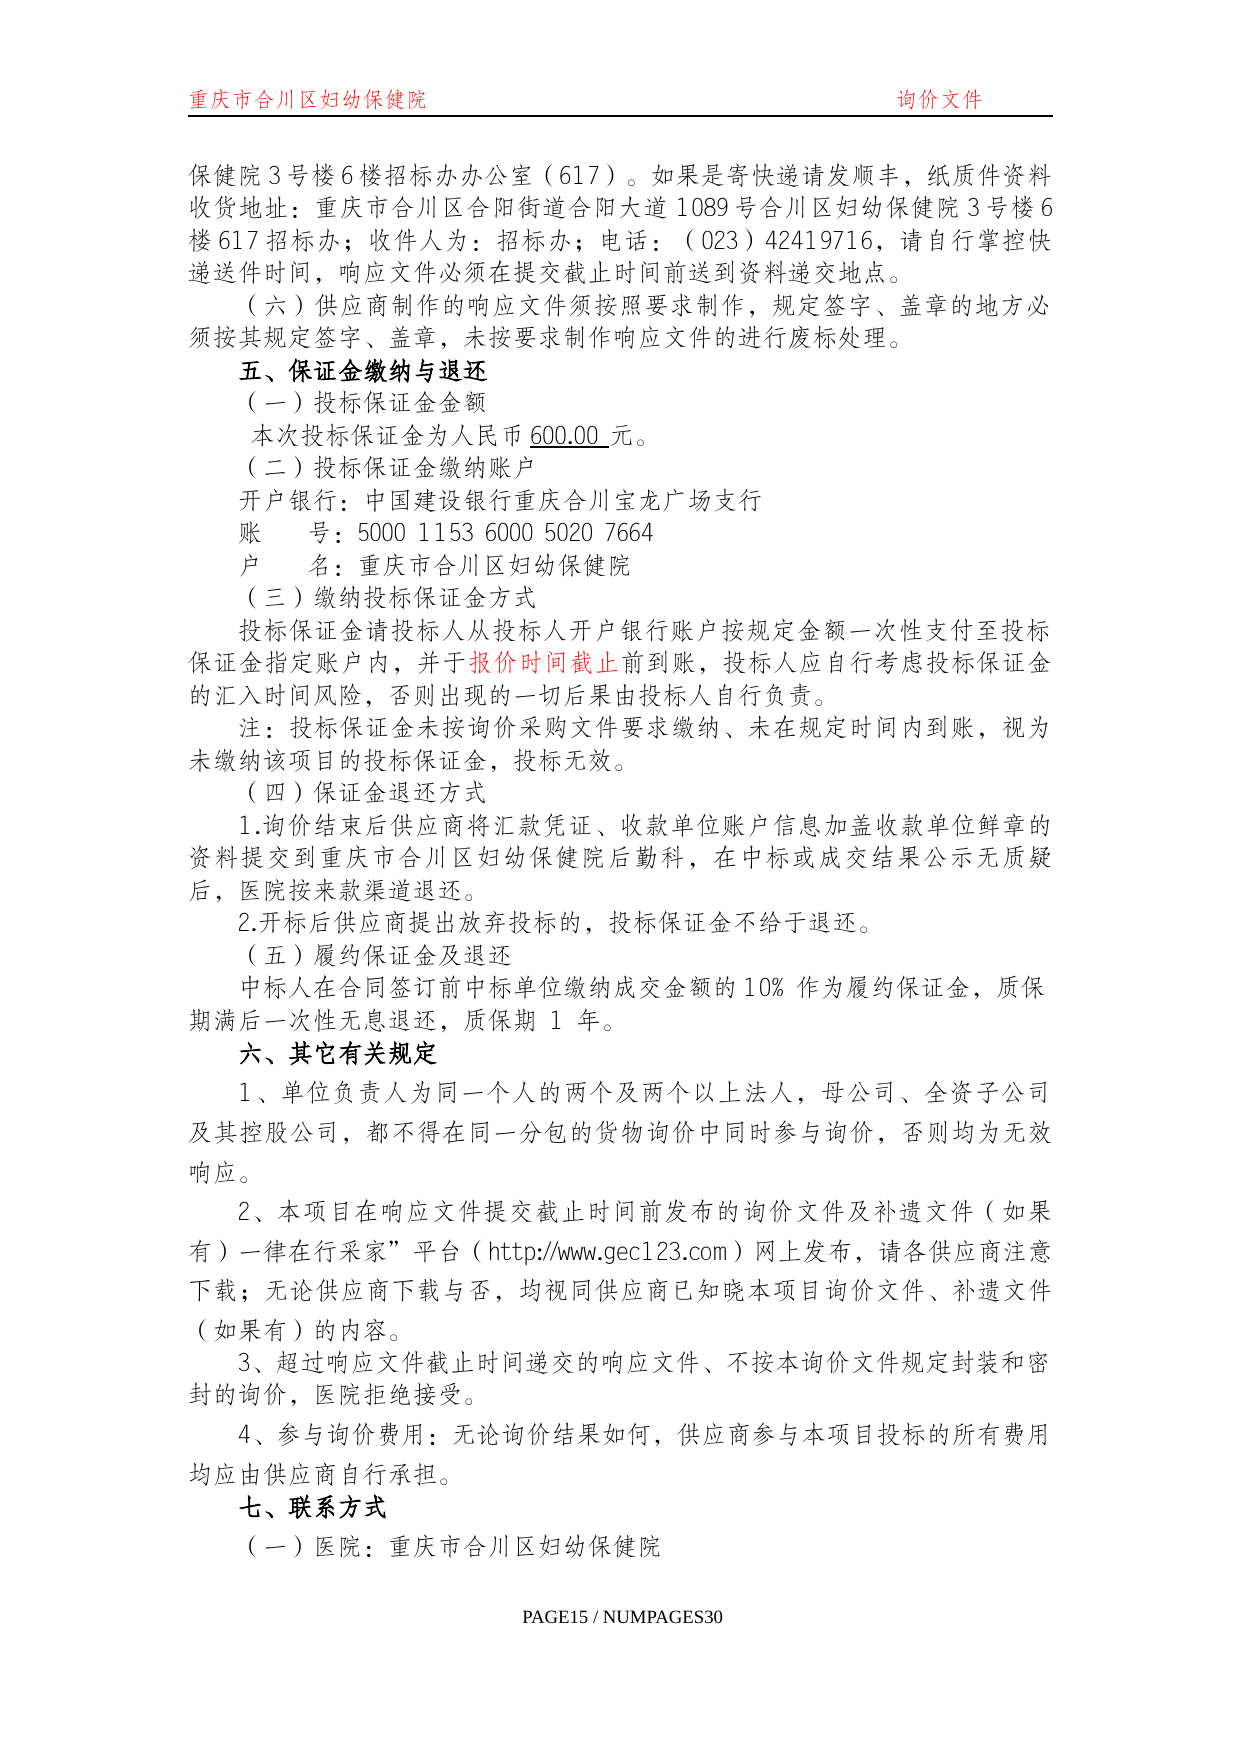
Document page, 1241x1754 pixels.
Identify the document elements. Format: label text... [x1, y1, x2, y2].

text （五）履约保证金及退还 [187, 940, 1053, 973]
subtitle 六、其它有关规定 [187, 1038, 1053, 1070]
text 2、本项目在响应文件提交截止时间前发布的询价文件及补遗文件（如果有）一律在行采家”平台（http://www.gec123.com）网上发布，请各供应商注意下载；无论供应商下载与否，均视同供应商已知晓本项目询价文件、补遗文件（如果有）的内容。 [187, 1189, 1053, 1347]
text 1、单位负责人为同一个人的两个及两个以上法人，母公司、全资子公司及其控股公司，都不得在同一分包的货物询价中同时参与询价，否则均为无效响应。 [187, 1070, 1053, 1189]
subtitle 五、保证金缴纳与退还 [187, 355, 1053, 388]
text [187, 160, 1053, 290]
text 账 号：5000 1153 6000 5020 7664 [187, 518, 1053, 550]
text 中标人在合同签订前中标单位缴纳成交金额的10% 作为履约保证金，质保期满后一次性无息退还，质保期 1 年。 [187, 973, 1053, 1038]
text 开户银行：中国建设银行重庆合川宝龙广场支行 [187, 485, 1053, 518]
text （六）供应商制作的响应文件须按照要求制作，规定签字、盖章的地方必须按其规定签字、盖章，未按要求制作响应文件的进行废标处理。 [187, 290, 1053, 355]
text 3、超过响应文件截止时间递交的响应文件、不按本询价文件规定封装和密封的询价，医院拒绝接受。 [187, 1347, 1053, 1412]
text 注：投标保证金未按询价采购文件要求缴纳、未在规定时间内到账，视为未缴纳该项目的投标保证金，投标无效。 [187, 713, 1053, 778]
text （三）缴纳投标保证金方式 [187, 583, 1053, 615]
text 1.询价结束后供应商将汇款凭证、收款单位账户信息加盖收款单位鲜章的资料提交到重庆市合川区妇幼保健院后勤科，在中标或成交结果公示无质疑后，医院按来款渠道退还。 [187, 810, 1053, 908]
text 2.开标后供应商提出放弃投标的，投标保证金不给于退还。 [187, 908, 1053, 940]
text 本次投标保证金为人民币600.00 元。 [187, 420, 1053, 453]
text 4、参与询价费用：无论询价结果如何，供应商参与本项目投标的所有费用均应由供应商自行承担。 [187, 1412, 1053, 1491]
text 投标保证金请投标人从投标人开户银行账户按规定金额一次性支付至投标保证金指定账户内，并于报价时间截止前到账，投标人应自行考虑投标保证金的汇入时间风险，否则出现的一切后果由投标人自行负责。 [187, 615, 1053, 713]
text （一）医院：重庆市合川区妇幼保健院 [187, 1524, 1053, 1563]
subtitle 七、联系方式 [187, 1491, 1053, 1524]
text （四）保证金退还方式 [187, 778, 1053, 810]
text （二）投标保证金缴纳账户 [187, 453, 1053, 485]
text 户 名：重庆市合川区妇幼保健院 [187, 550, 1053, 583]
text （一）投标保证金金额 [187, 388, 1053, 420]
